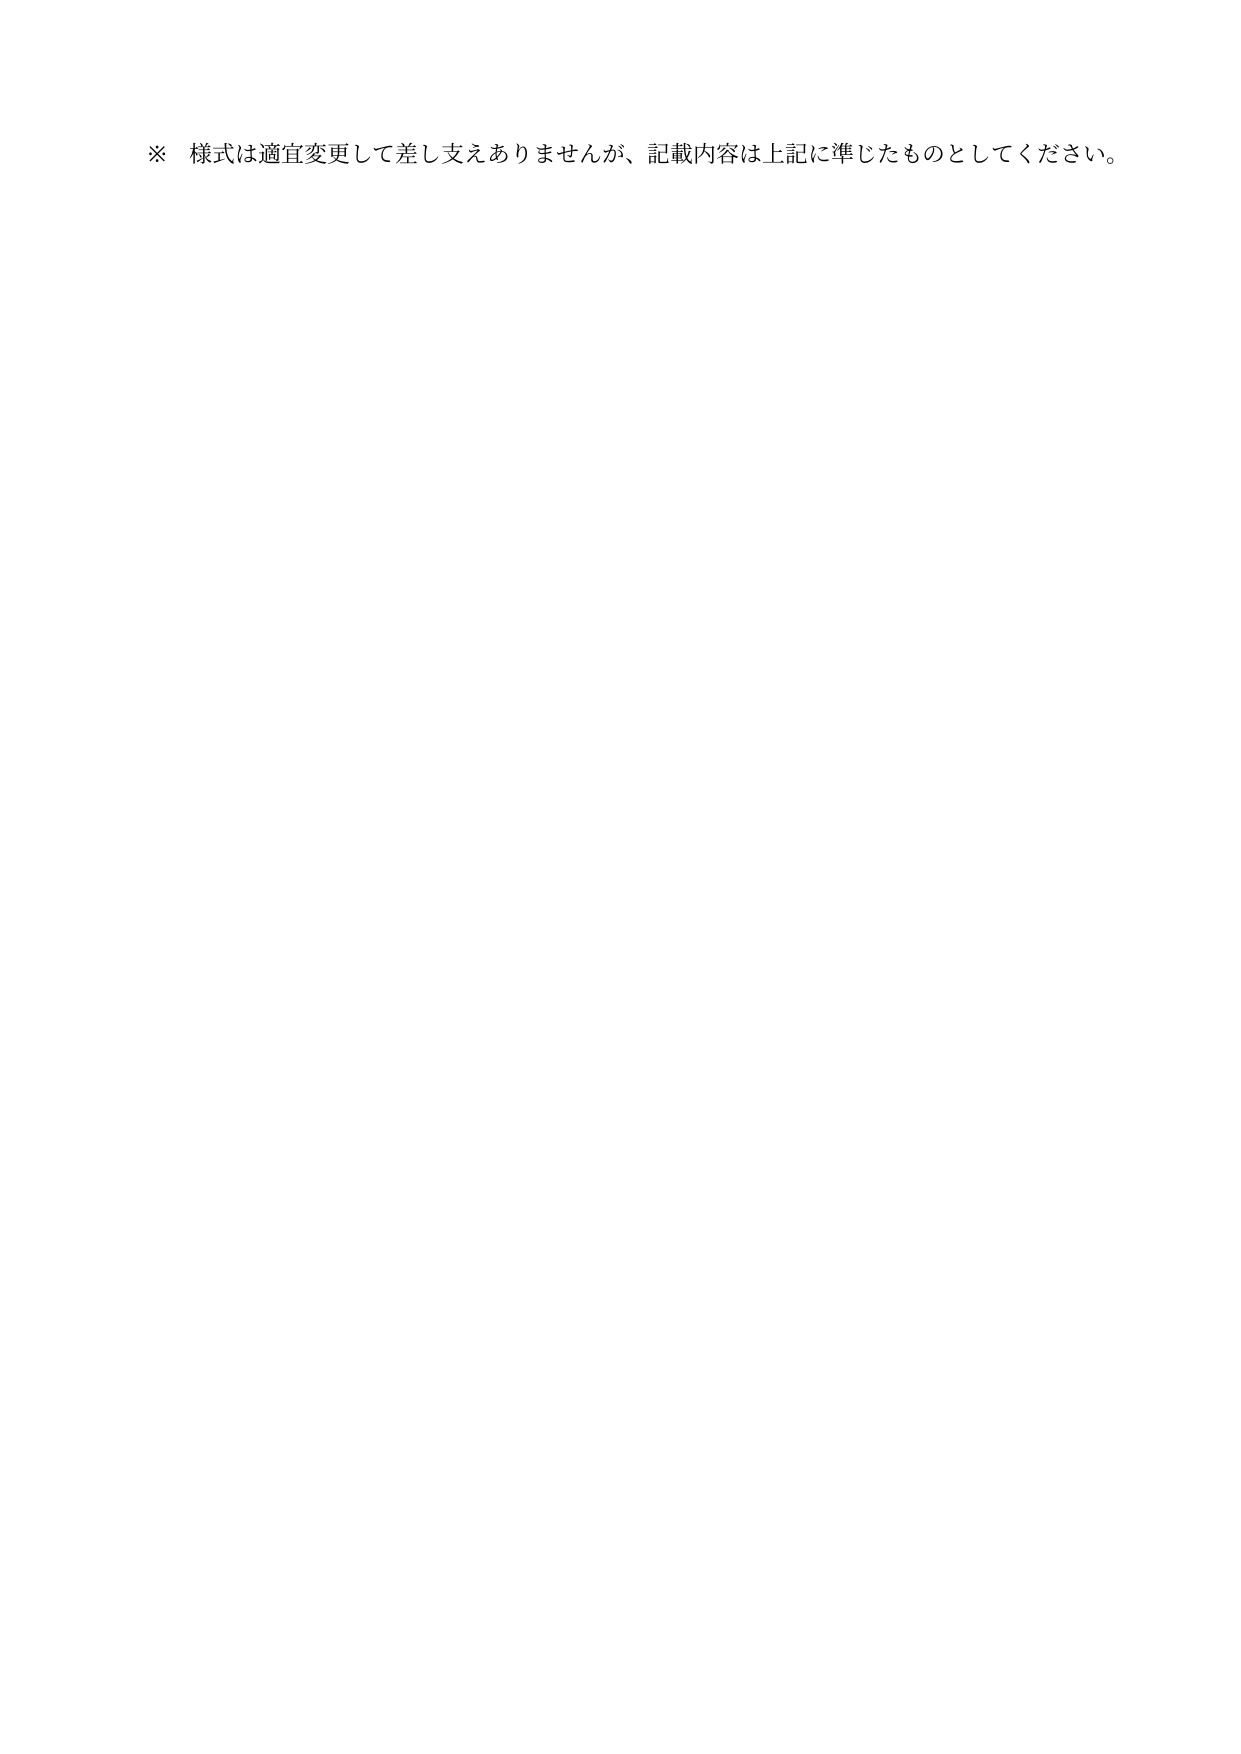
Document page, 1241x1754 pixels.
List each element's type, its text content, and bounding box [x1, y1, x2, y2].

text ※ 様式は適宜変更して差し支えありませんが、記載内容は上記に準じたものとしてください。 [148, 134, 1122, 172]
